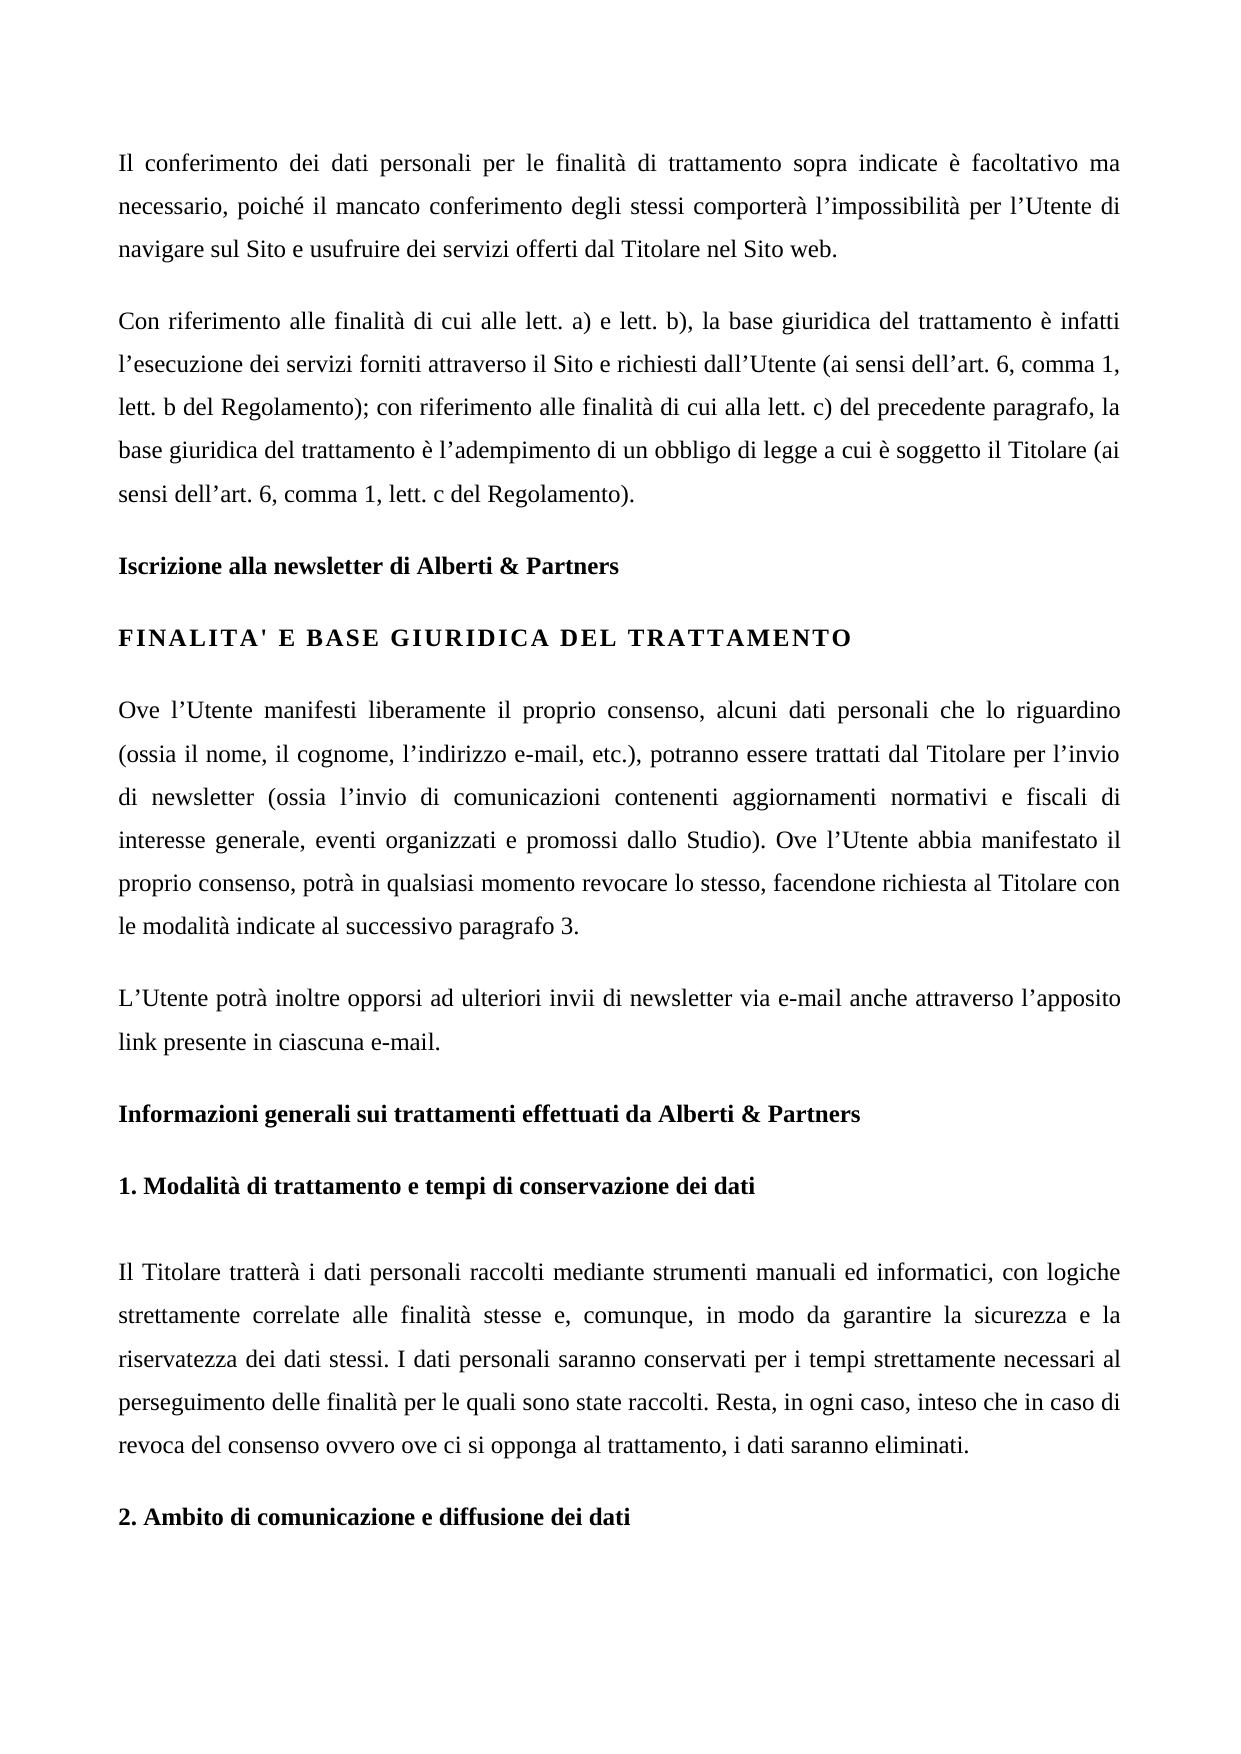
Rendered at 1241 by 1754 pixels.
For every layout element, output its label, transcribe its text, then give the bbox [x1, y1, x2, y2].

text Iscrizione alla newsletter di Alberti & Partners [118, 551, 1122, 580]
subtitle 1. Modalità di trattamento e tempi di conservazione dei dati [118, 1171, 1122, 1200]
text Il conferimento dei dati personali per le finalità di trattamento sopra indicate è facoltativo ma necessario, poiché il mancato conferimento degli stessi comporterà l’impossibilità per l’Utente di navigare sul Sito e usufruire dei servizi offerti dal Titolare nel Sito web. [118, 148, 1122, 263]
text Informazioni generali sui trattamenti effettuati da Alberti & Partners [118, 1099, 1122, 1128]
text FINALITA' E BASE GIURIDICA DEL TRATTAMENTO [118, 623, 1122, 652]
subtitle Il Titolare tratterà i dati personali raccolti mediante strumenti manuali ed informatici, con logiche strettamente correlate alle finalità stesse e, comunque, in modo da garantire la sicurezza e la riservatezza dei dati stessi. I dati personali saranno conservati per i tempi strettamente necessari al perseguimento delle finalità per le quali sono state raccolti. Resta, in ogni caso, inteso che in caso di revoca del consenso ovvero ove ci si opponga al trattamento, i dati saranno eliminati. [118, 1214, 1122, 1459]
text Ove l’Utente manifesti liberamente il proprio consenso, alcuni dati personali che lo riguardino (ossia il nome, il cognome, l’indirizzo e-mail, etc.), potranno essere trattati dal Titolare per l’invio di newsletter (ossia l’invio di comunicazioni contenenti aggiornamenti normativi e fiscali di interesse generale, eventi organizzati e promossi dallo Studio). Ove l’Utente abbia manifestato il proprio consenso, potrà in qualsiasi momento revocare lo stesso, facendone richiesta al Titolare con le modalità indicate al successivo paragrafo 3. [118, 696, 1122, 940]
subtitle 2. Ambito di comunicazione e diffusione dei dati [118, 1502, 1122, 1531]
text Con riferimento alle finalità di cui alle lett. a) e lett. b), la base giuridica del trattamento è infatti l’esecuzione dei servizi forniti attraverso il Sito e richiesti dall’Utente (ai sensi dell’art. 6, comma 1, lett. b del Regolamento); con riferimento alle finalità di cui alla lett. c) del precedente paragrafo, la base giuridica del trattamento è l’adempimento di un obbligo di legge a cui è soggetto il Titolare (ai sensi dell’art. 6, comma 1, lett. c del Regolamento). [118, 306, 1122, 507]
text L’Utente potrà inoltre opporsi ad ulteriori invii di newsletter via e-mail anche attraverso l’apposito link presente in ciascuna e-mail. [118, 983, 1122, 1055]
